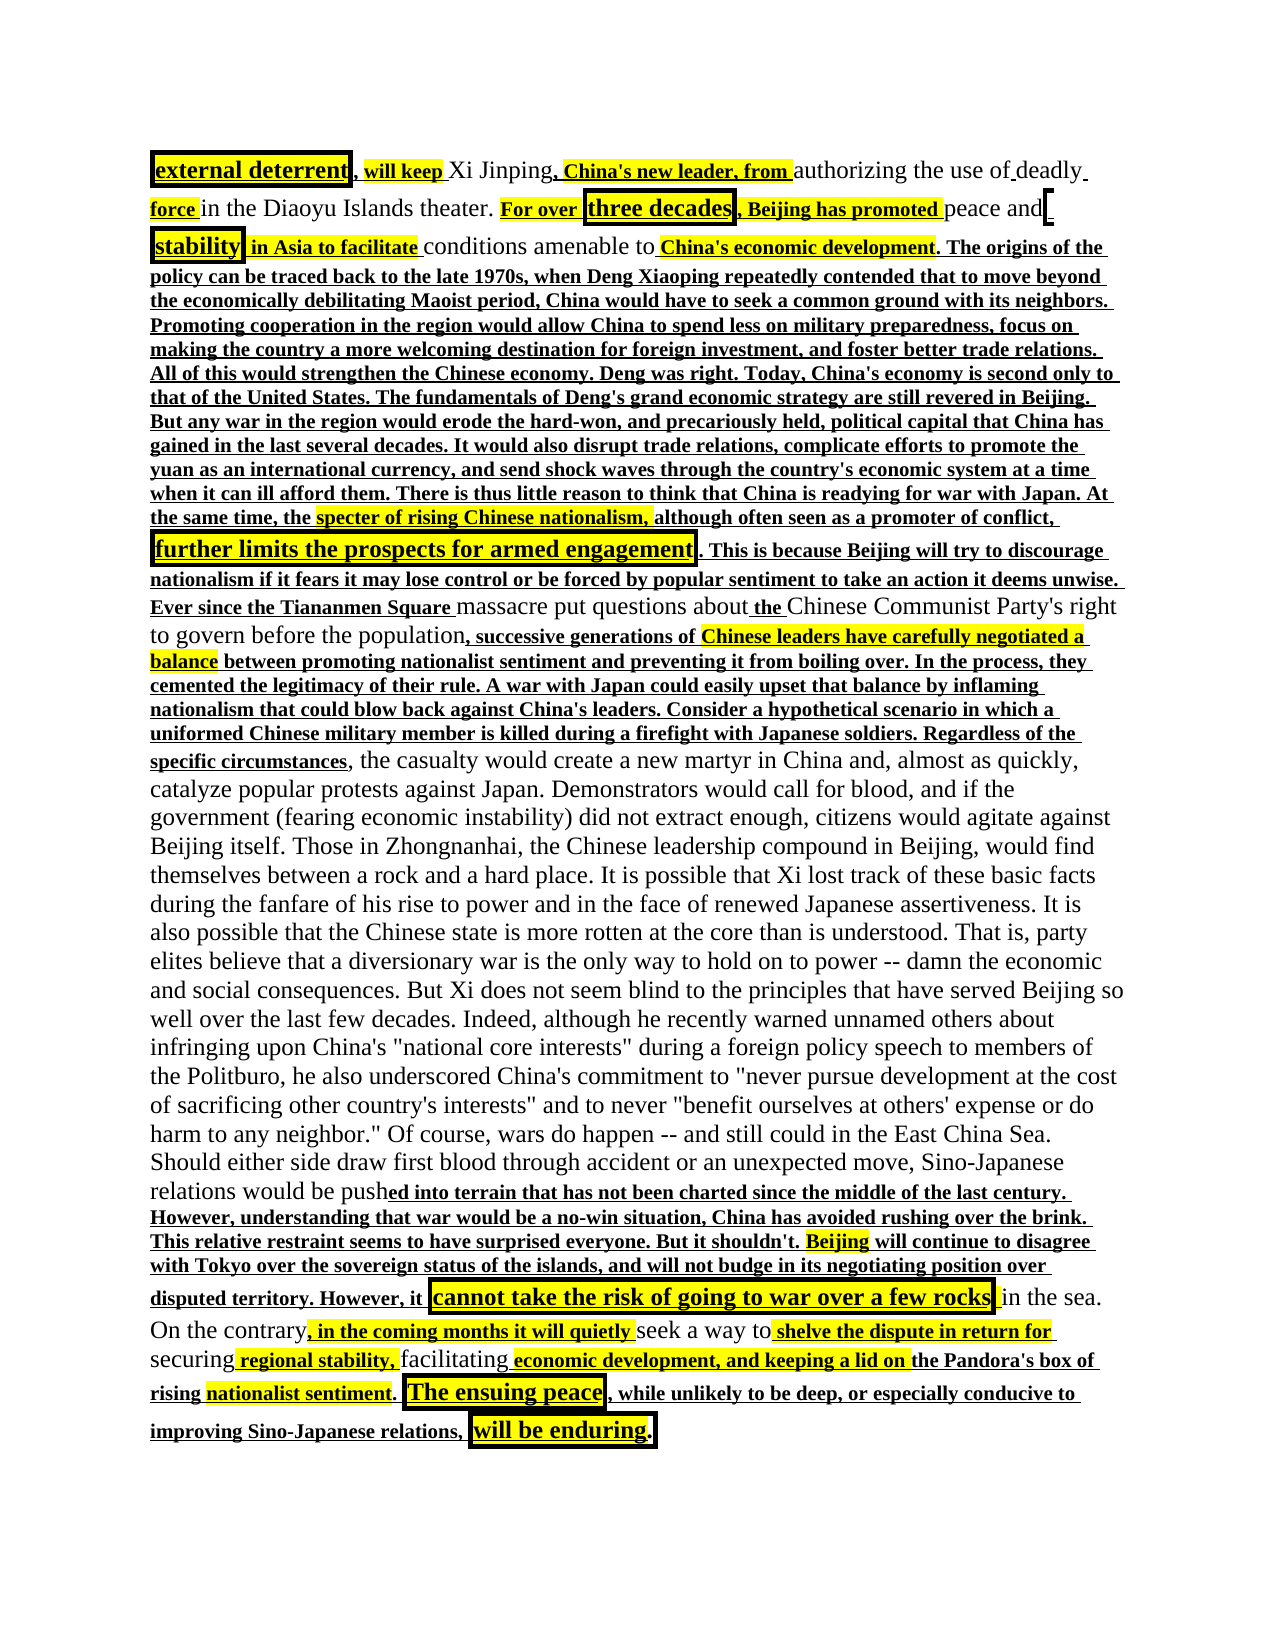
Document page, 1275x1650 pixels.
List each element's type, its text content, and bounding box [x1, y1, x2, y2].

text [150, 150, 1125, 588]
